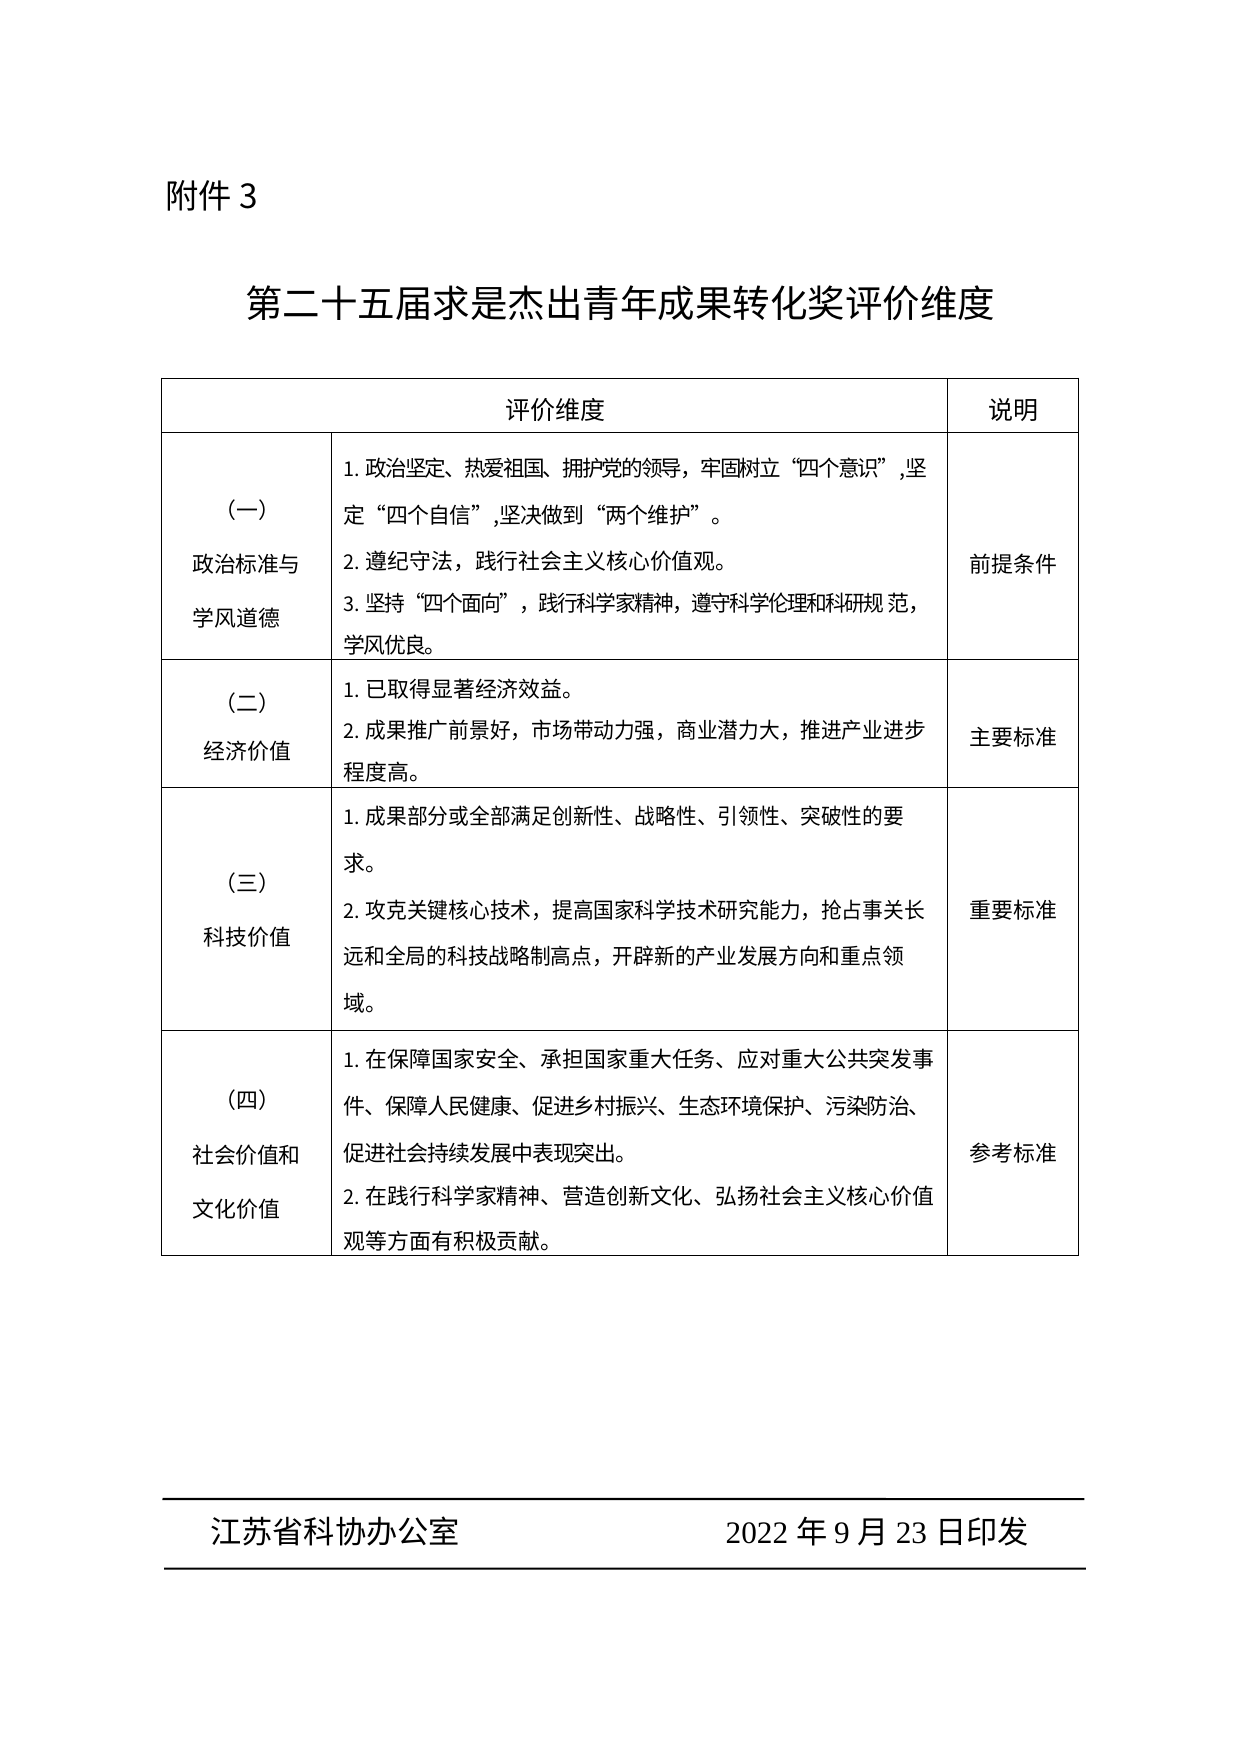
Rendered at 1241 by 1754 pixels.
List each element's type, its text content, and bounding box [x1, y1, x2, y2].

text 江苏省科协办公室 2022 年 9 月 23 日印发 [210, 1508, 1103, 1553]
table_header 说明 [948, 379, 1078, 432]
subtitle 第二十五届求是杰出青年成果转化奖评价维度 [245, 274, 1103, 328]
text 附件 3 [165, 170, 1103, 218]
table_cell 前提条件 [948, 433, 1078, 659]
table_cell （二） 经济价值 [162, 660, 331, 787]
table_cell 已取得显著经济效益。 成果推广前景好，市场带动力强，商业潜力大，推进产业进步程度高。 [332, 660, 947, 787]
table_cell 重要标准 [948, 788, 1078, 1030]
table_cell 主要标准 [948, 660, 1078, 787]
table_cell 参考标准 [948, 1031, 1078, 1255]
table_cell （四） 社会价值和文化价值 [162, 1031, 331, 1255]
table_cell （三） 科技价值 [162, 788, 331, 1030]
table_cell 在保障国家安全、承担国家重大任务、应对重大公共突发事件、保障人民健康、促进乡村振兴、生态环境保护、污染防治、促进社会持续发展中表现突出。 在践行科学家精神、营造创新文化、弘扬社会主义核心价值 观等方面有积极贡献。 [332, 1031, 947, 1255]
table_cell （一） 政治标准与学风道德 [162, 433, 331, 659]
table_header 评价维度 [162, 379, 947, 432]
table_cell 政治坚定、热爱祖国、拥护党的领导，牢固树立“四个意识”,坚定“四个自信”,坚决做到“两个维护”。 遵纪守法，践行社会主义核心价值观。 坚持“四个面向”，践行科学家精神，遵守科学伦理和科研规 范，学风优良。 [332, 433, 947, 659]
table_cell 成果部分或全部满足创新性、战略性、引领性、突破性的要求。 攻克关键核心技术，提高国家科学技术研究能力，抢占事关长远和全局的科技战略制高点，开辟新的产业发展方向和重点领域。 [332, 788, 947, 1030]
